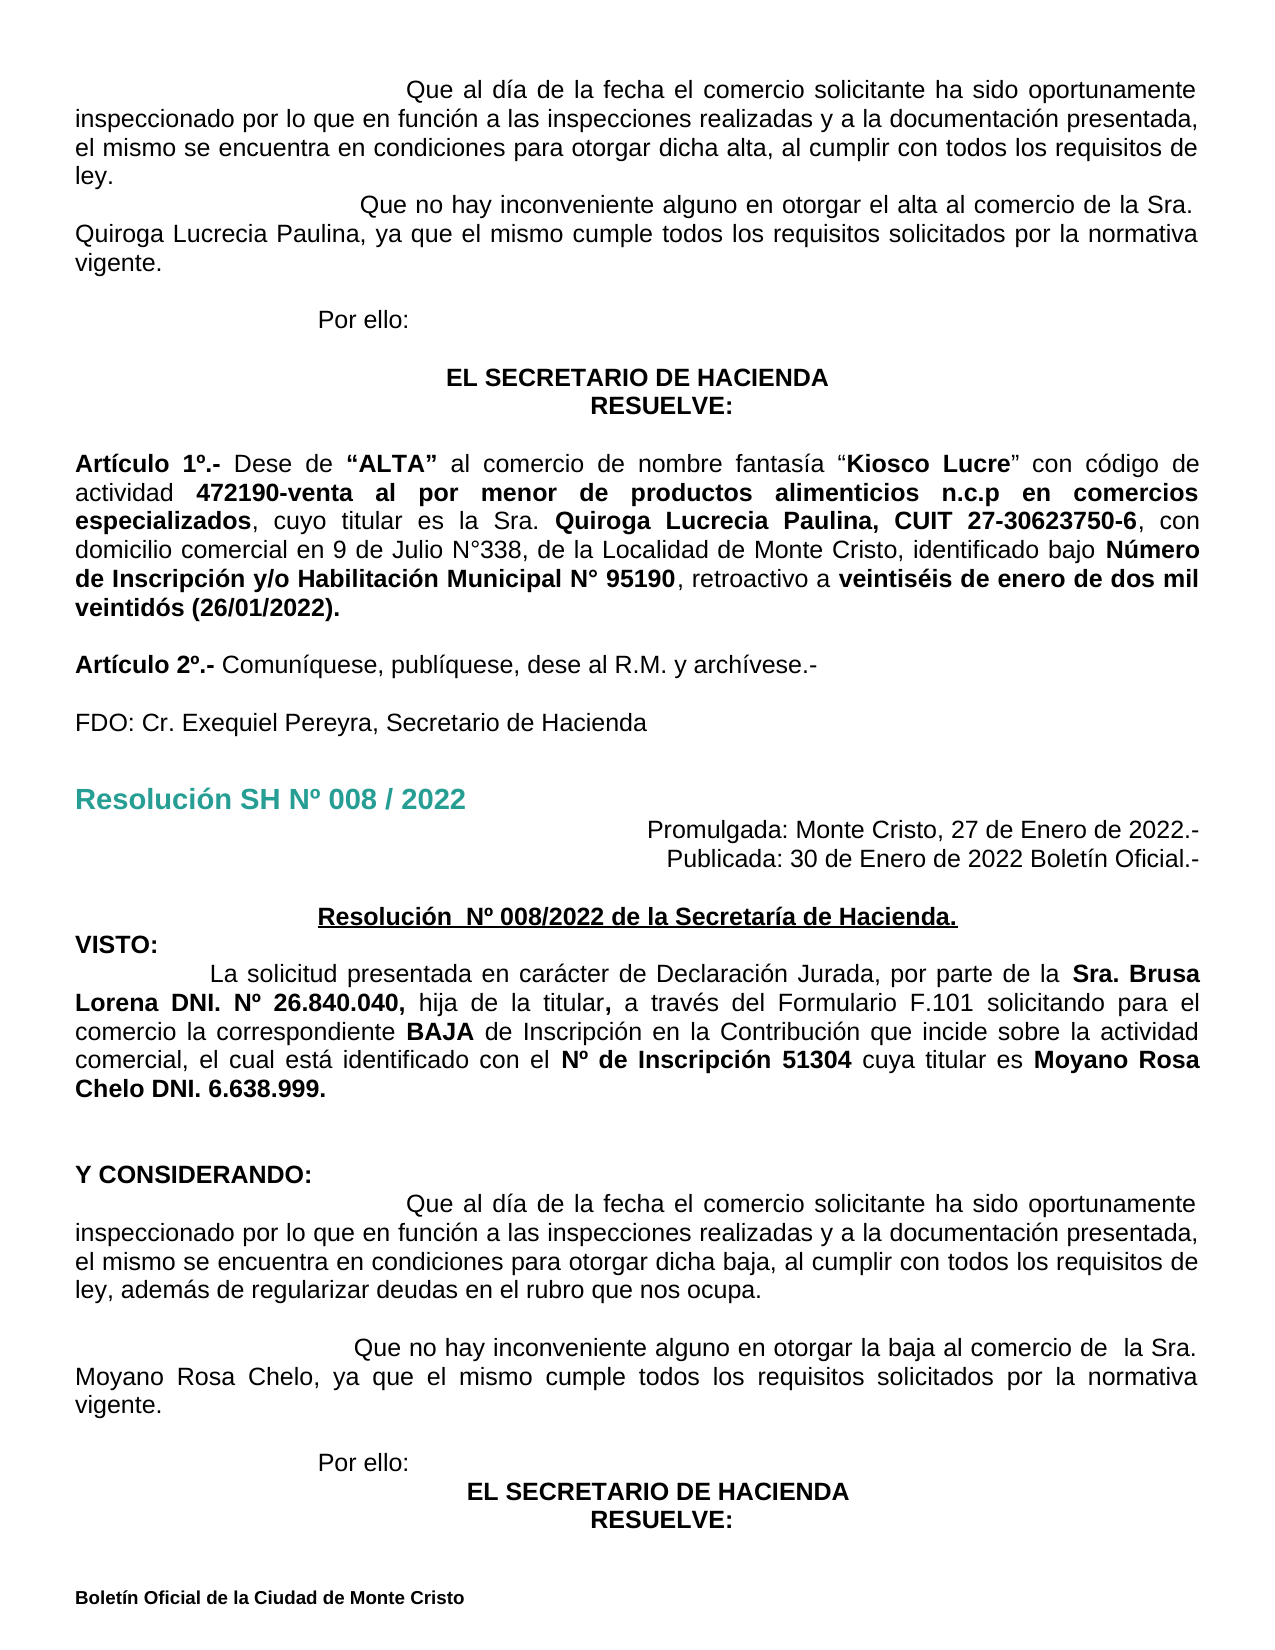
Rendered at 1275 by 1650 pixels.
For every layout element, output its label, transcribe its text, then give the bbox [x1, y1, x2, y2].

text EL SECRETARIO DE HACIENDA [75, 362, 1200, 391]
text Por ello: [75, 1448, 1200, 1476]
text Que no hay inconveniente alguno en otorgar el alta al comercio de la Sra. Quiroga Lucrecia Paulina, ya que el mismo cumple todos los requisitos solicitados por la normativa vigente. [75, 190, 1200, 276]
text Promulgada: Monte Cristo, 27 de Enero de 2022.- [75, 815, 1200, 844]
text Resolución Nº 008/2022 de la Secretaría de Hacienda. [75, 901, 1200, 930]
subtitle Resolución SH Nº 008 / 2022 [75, 782, 1200, 815]
text RESUELVE: [75, 1505, 1200, 1534]
text Publicada: 30 de Enero de 2022 Boletín Oficial.- [75, 844, 1200, 873]
text VISTO: [75, 930, 1200, 959]
text Por ello: [75, 305, 1200, 334]
text La solicitud presentada en carácter de Declaración Jurada, por parte de la Sra. Brusa Lorena DNI. Nº 26.840.040, hija de la titular, a través del Formulario F.101 solicitando para el comercio la correspondiente BAJA de Inscripción en la Contribución que incide sobre la actividad comercial, el cual está identificado con el Nº de Inscripción 51304 cuya titular es Moyano Rosa Chelo DNI. 6.638.999. [75, 959, 1200, 1103]
text RESUELVE: [75, 391, 1200, 420]
text Que al día de la fecha el comercio solicitante ha sido oportunamente inspeccionado por lo que en función a las inspecciones realizadas y a la documentación presentada, el mismo se encuentra en condiciones para otorgar dicha baja, al cumplir con todos los requisitos de ley, además de regularizar deudas en el rubro que nos ocupa. [75, 1189, 1200, 1304]
text Y CONSIDERANDO: [75, 1160, 1200, 1189]
text Artículo 1º.- Dese de “ALTA” al comercio de nombre fantasía “Kiosco Lucre” con código de actividad 472190-venta al por menor de productos alimenticios n.c.p en comercios especializados, cuyo titular es la Sra. Quiroga Lucrecia Paulina, CUIT 27-30623750-6, con domicilio comercial en 9 de Julio N°338, de la Localidad de Monte Cristo, identificado bajo Número de Inscripción y/o Habilitación Municipal N° 95190, retroactivo a veintiséis de enero de dos mil veintidós (26/01/2022). [75, 449, 1200, 621]
text Artículo 2º.- Comuníquese, publíquese, dese al R.M. y archívese.- [75, 650, 1200, 679]
text EL SECRETARIO DE HACIENDA [75, 1476, 1200, 1505]
text Que no hay inconveniente alguno en otorgar la baja al comercio de la Sra. Moyano Rosa Chelo, ya que el mismo cumple todos los requisitos solicitados por la normativa vigente. [75, 1333, 1200, 1419]
text Que al día de la fecha el comercio solicitante ha sido oportunamente inspeccionado por lo que en función a las inspecciones realizadas y a la documentación presentada, el mismo se encuentra en condiciones para otorgar dicha alta, al cumplir con todos los requisitos de ley. [75, 75, 1200, 190]
text FDO: Cr. Exequiel Pereyra, Secretario de Hacienda [75, 707, 1200, 736]
